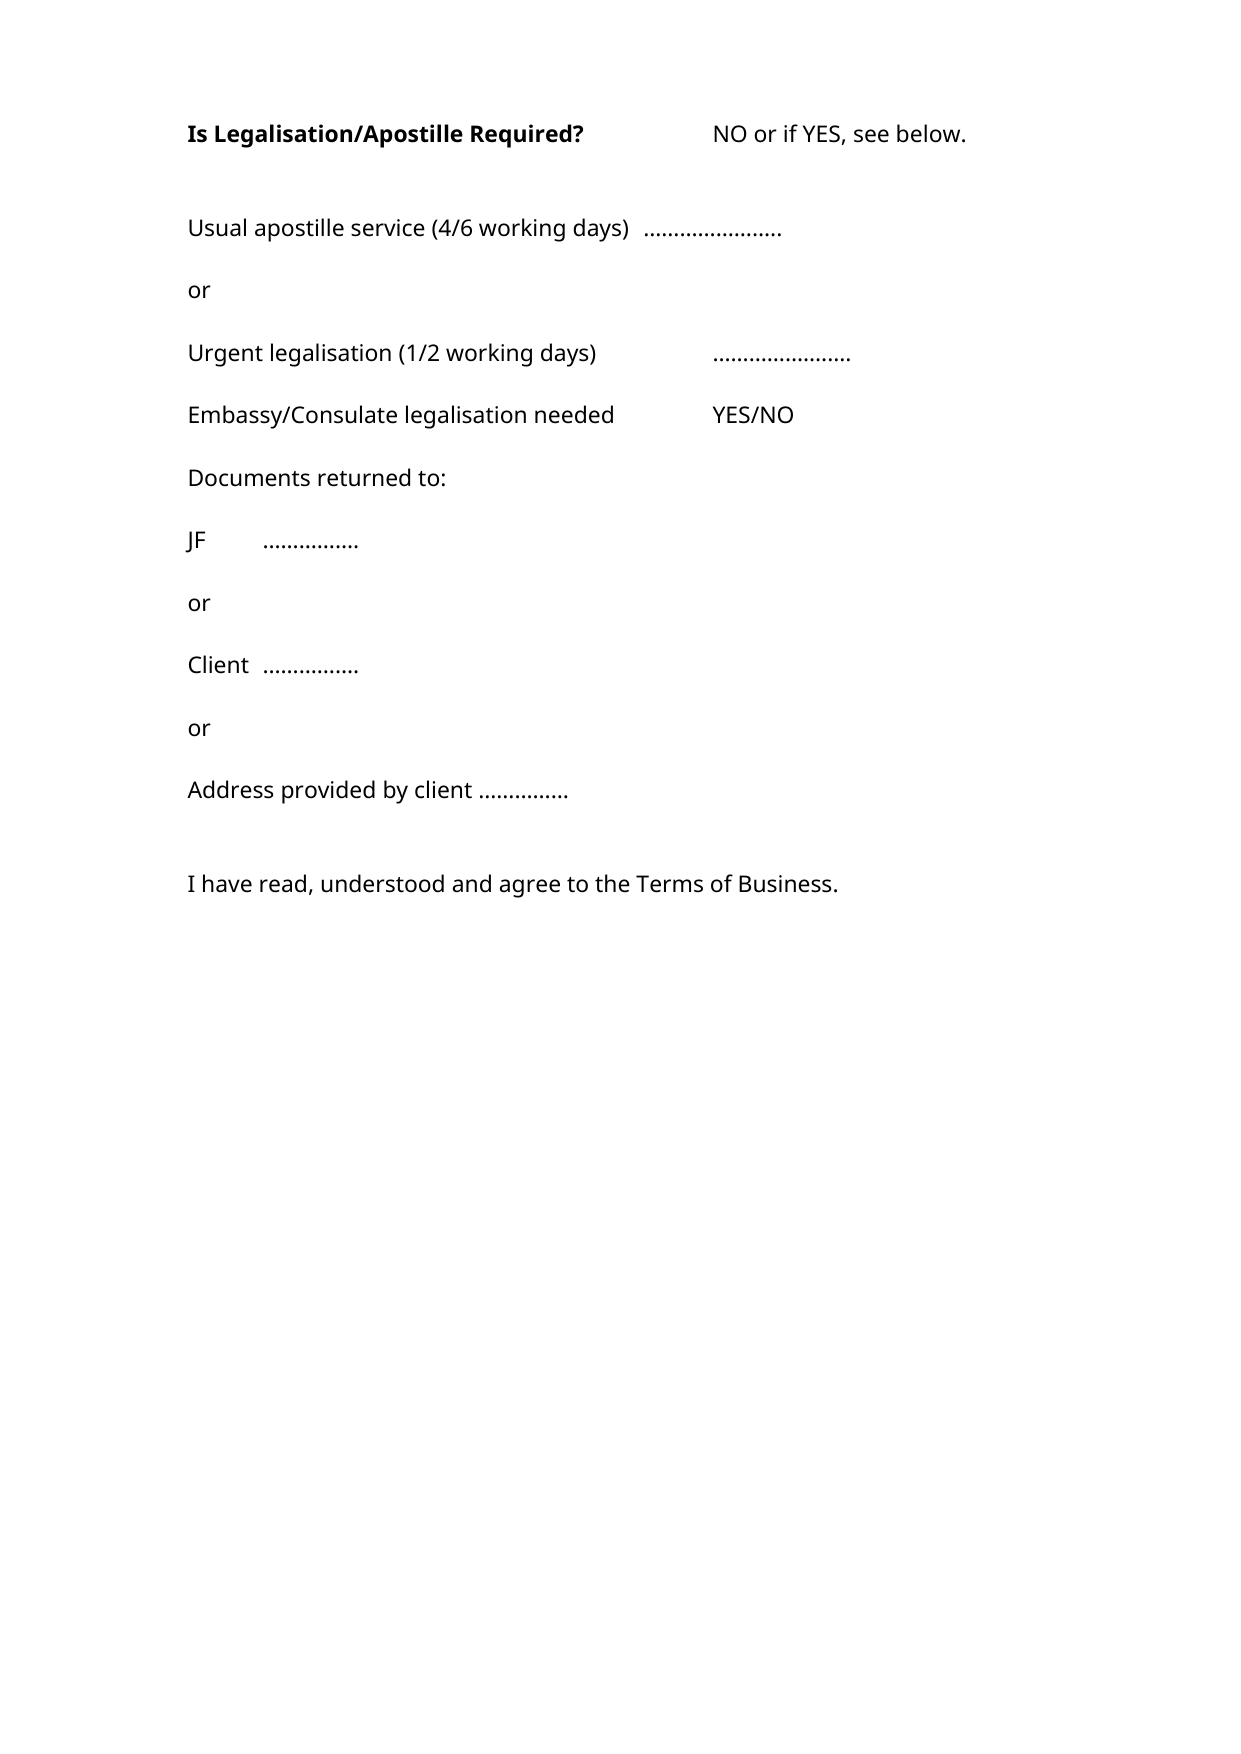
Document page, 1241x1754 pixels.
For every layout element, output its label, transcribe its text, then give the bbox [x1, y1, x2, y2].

text I have read, understood and agree to the Terms of Business. [187, 868, 1053, 899]
text Client ……………. [187, 649, 1053, 681]
text Usual apostille service (4/6 working days) ………………….. [187, 212, 1053, 243]
text or [187, 712, 1053, 743]
text or [187, 274, 1053, 306]
text Documents returned to: [187, 462, 1053, 493]
text Urgent legalisation (1/2 working days) …………….……. [187, 337, 1053, 368]
text JF ……………. [187, 524, 1053, 556]
text Embassy/Consulate legalisation needed YES/NO [187, 399, 1053, 431]
text Is Legalisation/Apostille Required? NO or if YES, see below. [187, 118, 1053, 149]
text or [187, 587, 1053, 618]
text Address provided by client …………… [187, 774, 1053, 806]
